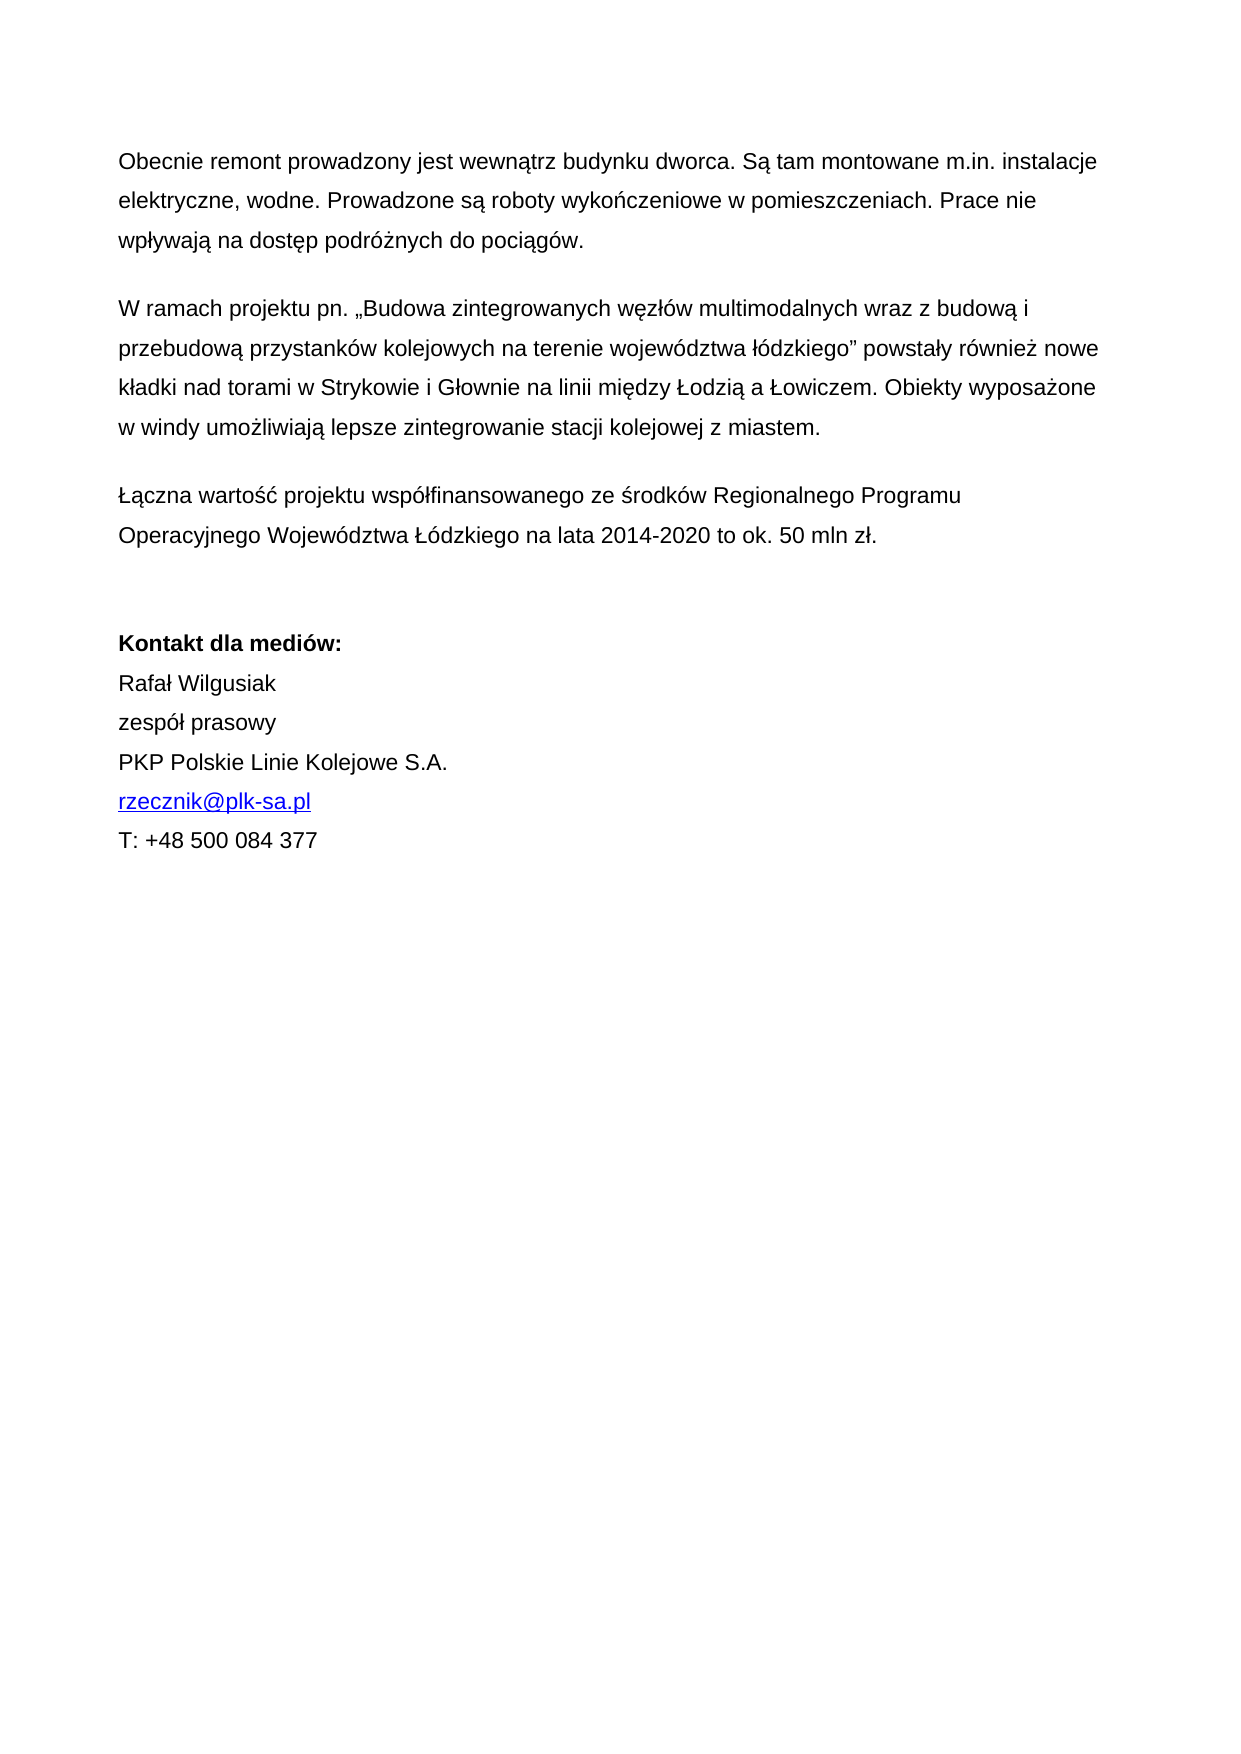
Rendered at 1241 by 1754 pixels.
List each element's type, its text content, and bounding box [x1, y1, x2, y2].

text Kontakt dla mediów: Rafał Wilgusiak zespół prasowy PKP Polskie Linie Kolejowe S.A. rzecznik@plk-sa.pl T: +48 500 084 377 [118, 630, 1107, 854]
text Łączna wartość projektu współfinansowanego ze środków Regionalnego Programu Operacyjnego Województwa Łódzkiego na lata 2014-2020 to ok. 50 mln zł. [118, 482, 1107, 548]
text W ramach projektu pn. „Budowa zintegrowanych węzłów multimodalnych wraz z budową i przebudową przystanków kolejowych na terenie województwa łódzkiego” powstały również nowe kładki nad torami w Strykowie i Głownie na linii między Łodzią a Łowiczem. Obiekty wyposażone w windy umożliwiają lepsze zintegrowanie stacji kolejowej z miastem. [118, 295, 1107, 440]
